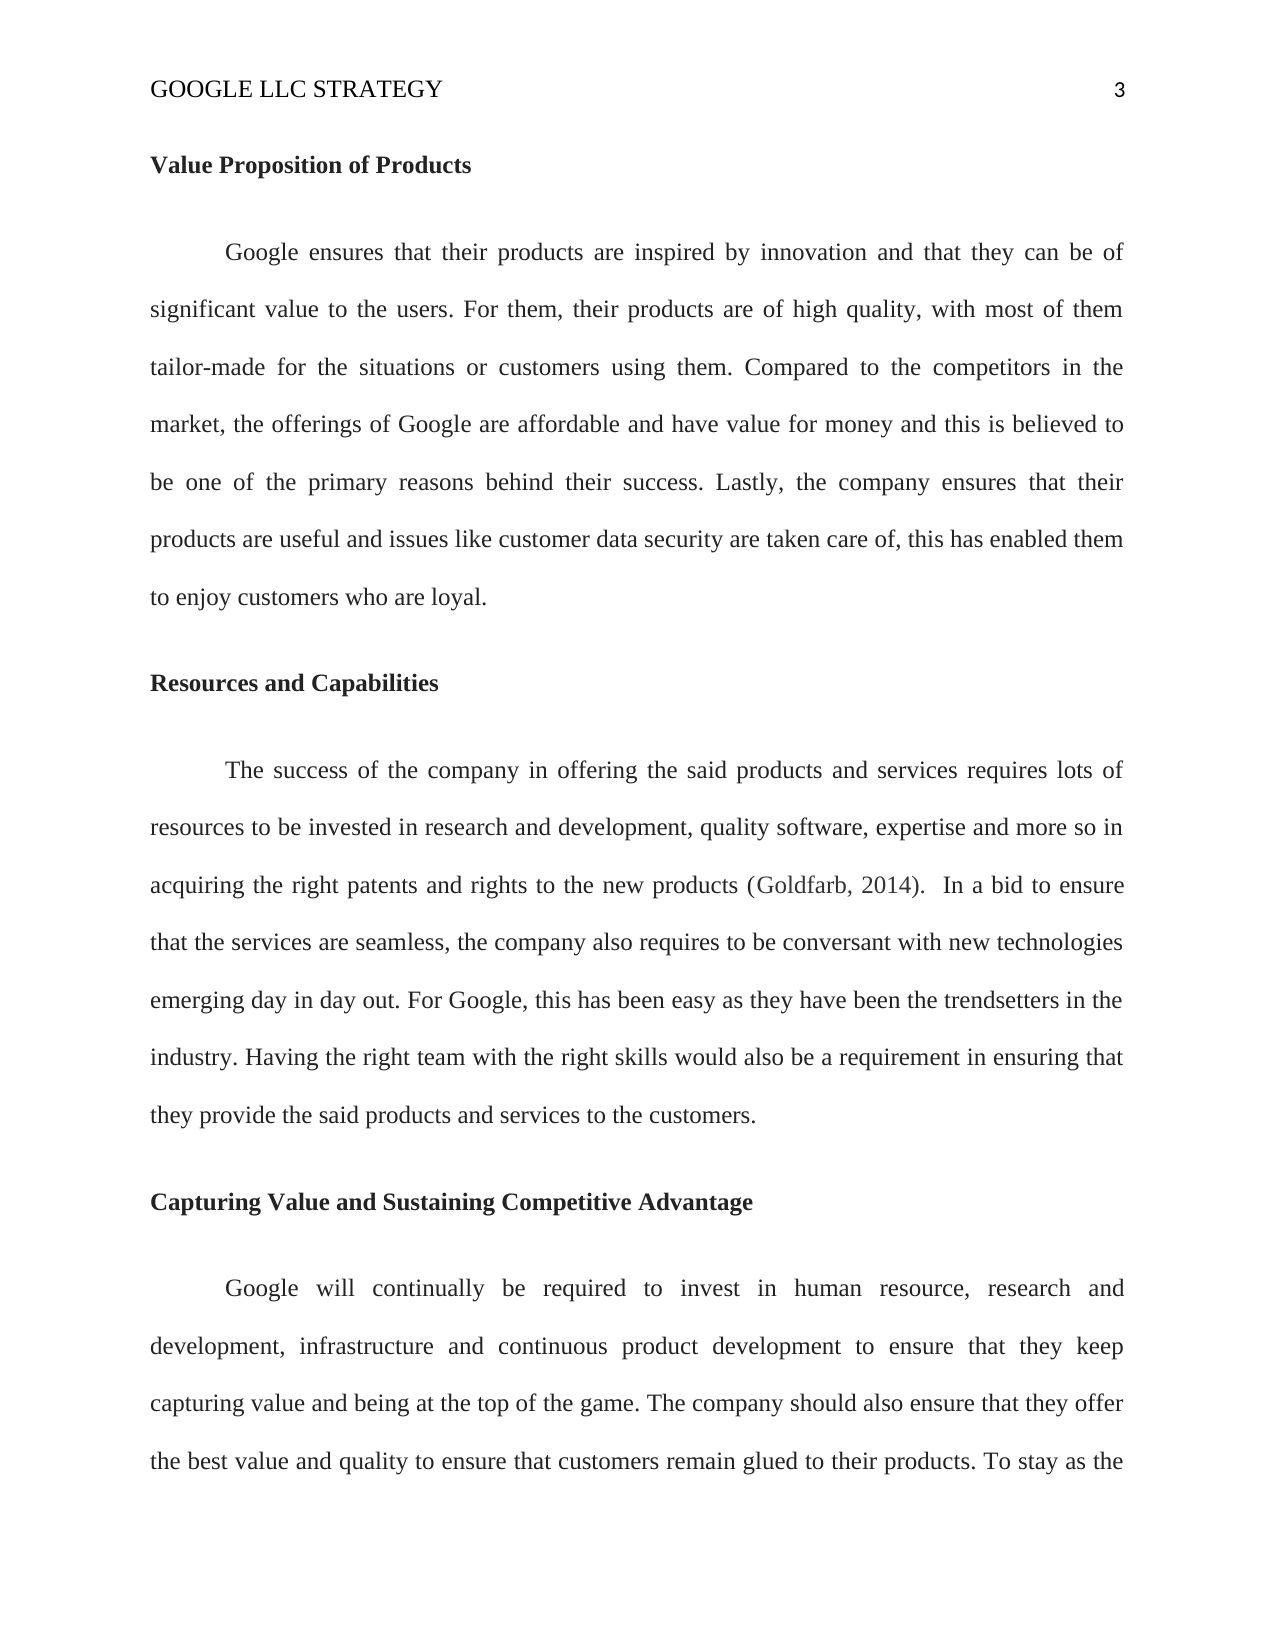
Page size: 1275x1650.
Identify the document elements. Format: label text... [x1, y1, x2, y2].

text Value Proposition of Products [150, 150, 1125, 179]
text Google ensures that their products are inspired by innovation and that they can be of significant value to the users. For them, their products are of high quality, with most of them tailor-made for the situations or customers using them. Compared to the competitors in the market, the offerings of Google are affordable and have value for money and this is believed to be one of the primary reasons behind their success. Lastly, the company ensures that their products are useful and issues like customer data security are taken care of, this has enabled them to enjoy customers who are loyal. [150, 237, 1125, 610]
text Capturing Value and Sustaining Competitive Advantage [150, 1187, 1125, 1215]
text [150, 1273, 1125, 1474]
text The success of the company in offering the said products and services requires lots of resources to be invested in research and development, quality software, expertise and more so in acquiring the right patents and rights to the new products (Goldfarb, 2014). In a bid to ensure that the services are seamless, the company also requires to be conversant with new technologies emerging day in day out. For Google, this has been easy as they have been the trendsetters in the industry. Having the right team with the right skills would also be a requirement in ensuring that they provide the said products and services to the customers. [150, 755, 1125, 1129]
text Resources and Capabilities [150, 668, 1125, 697]
